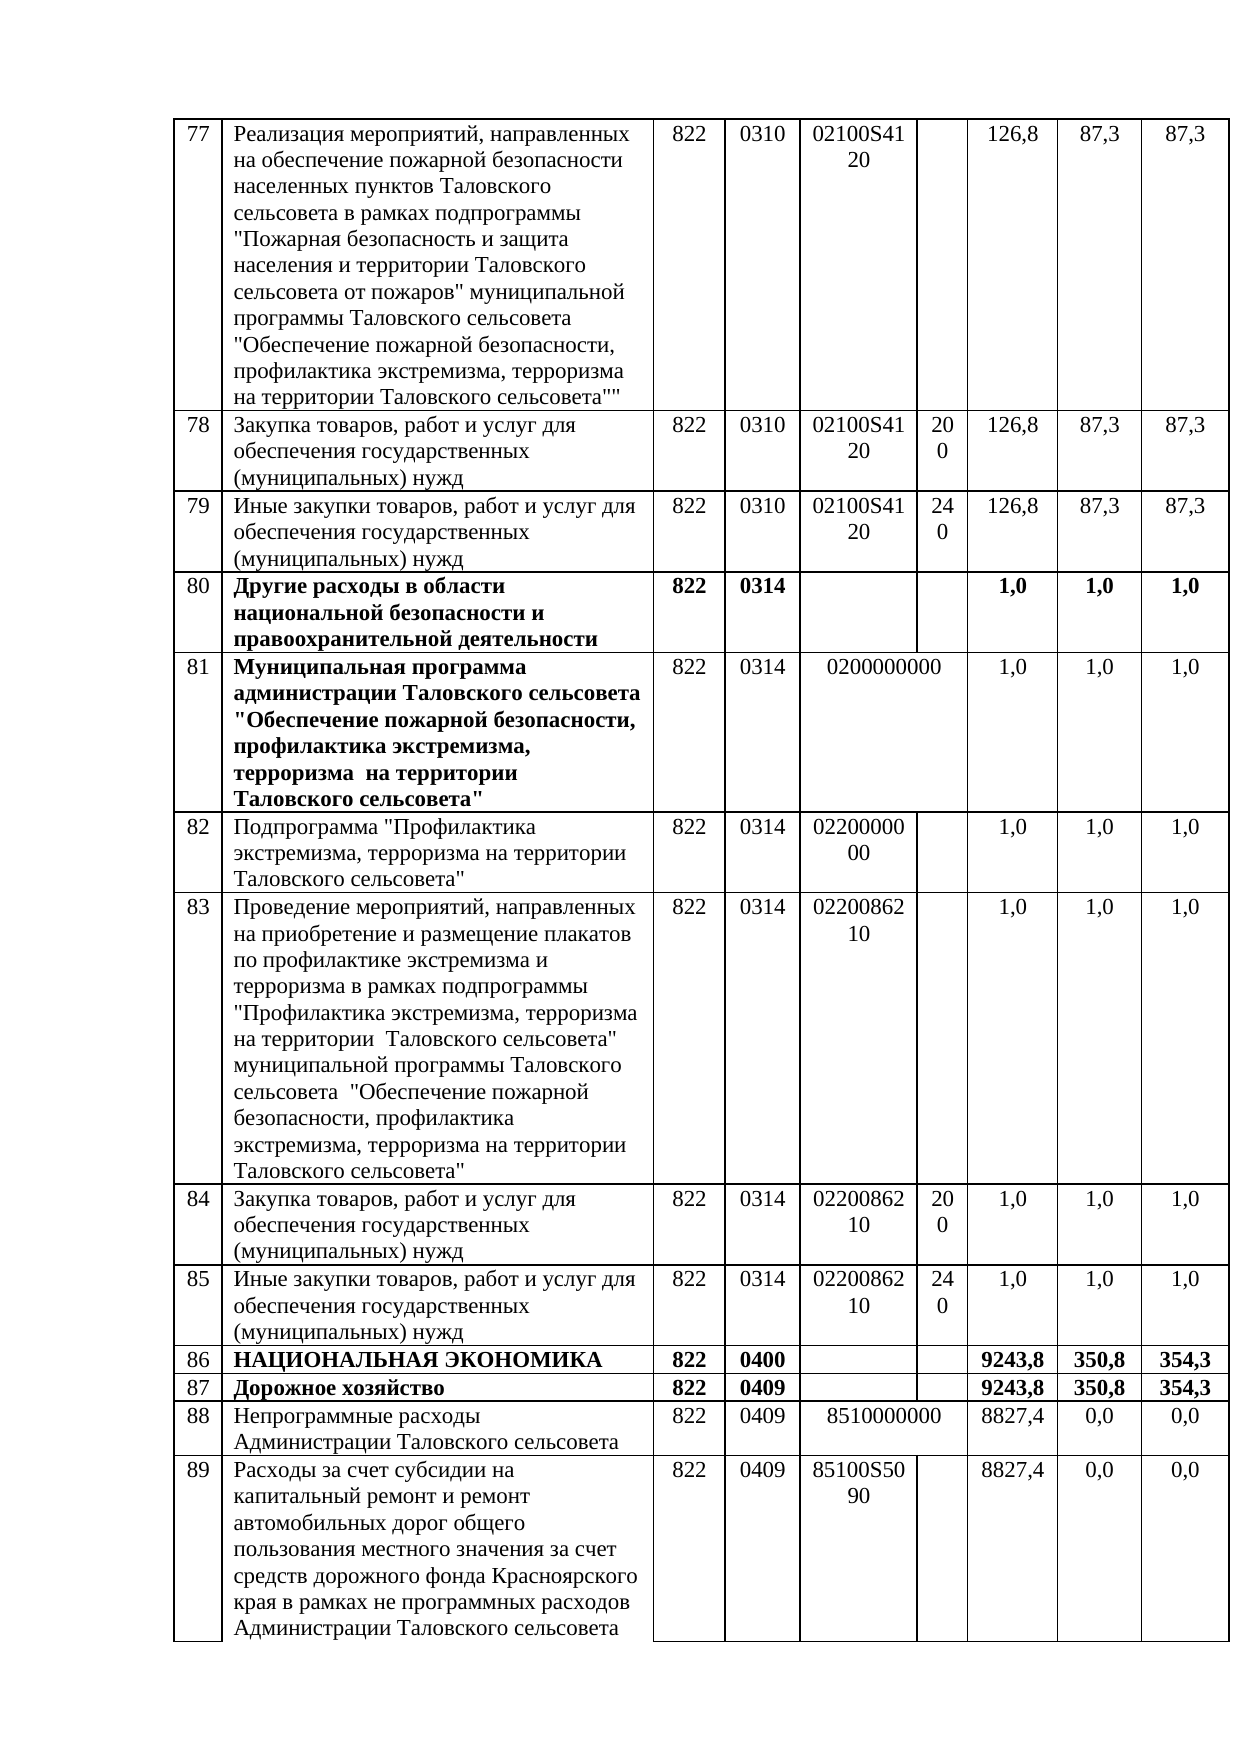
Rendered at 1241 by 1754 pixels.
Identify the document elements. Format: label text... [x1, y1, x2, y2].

table_cell НАЦИОНАЛЬНАЯ ЭКОНОМИКА [223, 1346, 653, 1372]
table_cell 0409 [726, 1402, 799, 1455]
table_cell 78 [175, 411, 221, 490]
table_cell [801, 573, 916, 652]
table_cell 822 [654, 1266, 724, 1344]
table_cell 1,0 [968, 813, 1057, 892]
table_cell 87,3 [1142, 411, 1228, 490]
table_cell Закупка товаров, работ и услуг для обеспечения государственных (муниципальных) нужд [223, 411, 653, 490]
table_cell 0314 [726, 573, 799, 652]
table_cell 02100S4120 [801, 411, 916, 490]
table_cell 0,0 [1058, 1402, 1141, 1455]
table_cell 79 [175, 492, 221, 571]
table_cell 0310 [726, 411, 799, 490]
table_cell [918, 893, 967, 1183]
table_cell 87,3 [1058, 492, 1141, 571]
table_cell 0220000000 [801, 813, 916, 892]
table_cell 1,0 [968, 573, 1057, 652]
table_cell [918, 1374, 967, 1400]
table_cell 1,0 [968, 1266, 1057, 1344]
table_cell 822 [654, 573, 724, 652]
table_cell 9243,8 [968, 1346, 1057, 1372]
table_cell 822 [654, 120, 724, 410]
table_cell 1,0 [1058, 893, 1141, 1183]
table_cell 0220086210 [801, 893, 916, 1183]
table_cell 87 [175, 1374, 221, 1400]
table_cell 0310 [726, 120, 799, 410]
table_cell [918, 573, 967, 652]
table_cell 822 [654, 653, 724, 811]
table_cell [918, 813, 967, 892]
table_cell 0314 [726, 1185, 799, 1264]
table_cell 0,0 [1142, 1456, 1228, 1641]
table_cell 126,8 [968, 411, 1057, 490]
table_cell 8827,4 [968, 1456, 1057, 1641]
table_cell [918, 1346, 967, 1372]
table_cell Дорожное хозяйство [223, 1374, 653, 1400]
table_cell 822 [654, 1456, 724, 1641]
table_cell 200 [918, 1185, 967, 1264]
table_cell [918, 120, 967, 410]
table_cell 0200000000 [801, 653, 967, 811]
table_cell 8827,4 [968, 1402, 1057, 1455]
table_cell 350,8 [1058, 1346, 1141, 1372]
table_cell Проведение мероприятий, направленных на приобретение и размещение плакатов по профилактике экстремизма и терроризма в рамках подпрограммы "Профилактика экстремизма, терроризма на территории Таловского сельсовета" муниципальной программы Таловского сельсовета "Обеспечение пожарной безопасности, профилактика экстремизма, терроризма на территории Таловского сельсовета" [223, 893, 653, 1183]
table_cell 822 [654, 1374, 724, 1400]
table_cell 80 [175, 573, 221, 652]
table_cell 0,0 [1058, 1456, 1141, 1641]
table_cell 1,0 [1058, 813, 1141, 892]
table_cell 1,0 [1142, 653, 1228, 811]
table_cell 1,0 [1142, 573, 1228, 652]
table_cell 354,3 [1142, 1374, 1228, 1400]
table_cell 0220086210 [801, 1266, 916, 1344]
table_cell 0409 [726, 1374, 799, 1400]
table_cell 0400 [726, 1346, 799, 1372]
table_cell Муниципальная программа администрации Таловского сельсовета "Обеспечение пожарной безопасности, профилактика экстремизма, терроризма на территории Таловского сельсовета" [223, 653, 653, 811]
table_cell 87,3 [1142, 492, 1228, 571]
table_cell 1,0 [1142, 1266, 1228, 1344]
table_cell Непрограммные расходы Администрации Таловского сельсовета [223, 1402, 653, 1455]
table_cell Другие расходы в области национальной безопасности и правоохранительной деятельности [223, 573, 653, 652]
table_cell 83 [175, 893, 221, 1183]
table_cell 0310 [726, 492, 799, 571]
table_cell 86 [175, 1346, 221, 1372]
table_cell 1,0 [1142, 893, 1228, 1183]
table_cell 85 [175, 1266, 221, 1344]
table_cell 126,8 [968, 120, 1057, 410]
table_cell 1,0 [968, 653, 1057, 811]
table_cell 9243,8 [968, 1374, 1057, 1400]
table_cell 89 [175, 1456, 221, 1641]
table_cell 822 [654, 492, 724, 571]
table_cell 0409 [726, 1456, 799, 1641]
table_cell 0314 [726, 1266, 799, 1344]
table_cell 350,8 [1058, 1374, 1141, 1400]
table_cell 81 [175, 653, 221, 811]
table_cell 354,3 [1142, 1346, 1228, 1372]
table_cell 0314 [726, 813, 799, 892]
table_cell 02100S4120 [801, 120, 916, 410]
table_cell [801, 1374, 916, 1400]
table_cell 1,0 [968, 893, 1057, 1183]
table_cell [801, 1346, 916, 1372]
table_cell 822 [654, 893, 724, 1183]
table_cell 0,0 [1142, 1402, 1228, 1455]
table_cell 822 [654, 1346, 724, 1372]
table_cell 200 [918, 411, 967, 490]
table_cell 1,0 [1058, 653, 1141, 811]
table_cell Реализация мероприятий, направленных на обеспечение пожарной безопасности населенных пунктов Таловского сельсовета в рамках подпрограммы "Пожарная безопасность и защита населения и территории Таловского сельсовета от пожаров" муниципальной программы Таловского сельсовета "Обеспечение пожарной безопасности, профилактика экстремизма, терроризма на территории Таловского сельсовета"" [223, 120, 653, 410]
table_cell 240 [918, 1266, 967, 1344]
table_cell Подпрограмма "Профилактика экстремизма, терроризма на территории Таловского сельсовета" [223, 813, 653, 892]
table_cell [918, 1456, 967, 1641]
table_cell 822 [654, 1402, 724, 1455]
table_cell 84 [175, 1185, 221, 1264]
table_cell 87,3 [1142, 120, 1228, 410]
table_cell 126,8 [968, 492, 1057, 571]
table_cell 87,3 [1058, 411, 1141, 490]
table_cell 1,0 [1142, 1185, 1228, 1264]
table_cell Закупка товаров, работ и услуг для обеспечения государственных (муниципальных) нужд [223, 1185, 653, 1264]
table_cell 87,3 [1058, 120, 1141, 410]
table_cell Иные закупки товаров, работ и услуг для обеспечения государственных (муниципальных) нужд [223, 492, 653, 571]
table_cell 77 [175, 120, 221, 410]
table_cell 0314 [726, 893, 799, 1183]
table_cell 0220086210 [801, 1185, 916, 1264]
table_cell 88 [175, 1402, 221, 1455]
table_cell 1,0 [1058, 573, 1141, 652]
table_cell Расходы за счет субсидии на капитальный ремонт и ремонт автомобильных дорог общего пользования местного значения за счет средств дорожного фонда Красноярского края в рамках не программных расходов Администрации Таловского сельсовета [223, 1456, 653, 1641]
table_cell 822 [654, 1185, 724, 1264]
table_cell 822 [654, 411, 724, 490]
table_cell 82 [175, 813, 221, 892]
table_cell 1,0 [1058, 1185, 1141, 1264]
table_cell 02100S4120 [801, 492, 916, 571]
table_cell 0314 [726, 653, 799, 811]
table_cell Иные закупки товаров, работ и услуг для обеспечения государственных (муниципальных) нужд [223, 1266, 653, 1344]
table_cell 1,0 [1142, 813, 1228, 892]
table_cell 1,0 [968, 1185, 1057, 1264]
table_cell 8510000000 [801, 1402, 967, 1455]
table_cell 1,0 [1058, 1266, 1141, 1344]
table_cell 240 [918, 492, 967, 571]
table_cell 822 [654, 813, 724, 892]
table_cell 85100S5090 [801, 1456, 916, 1641]
